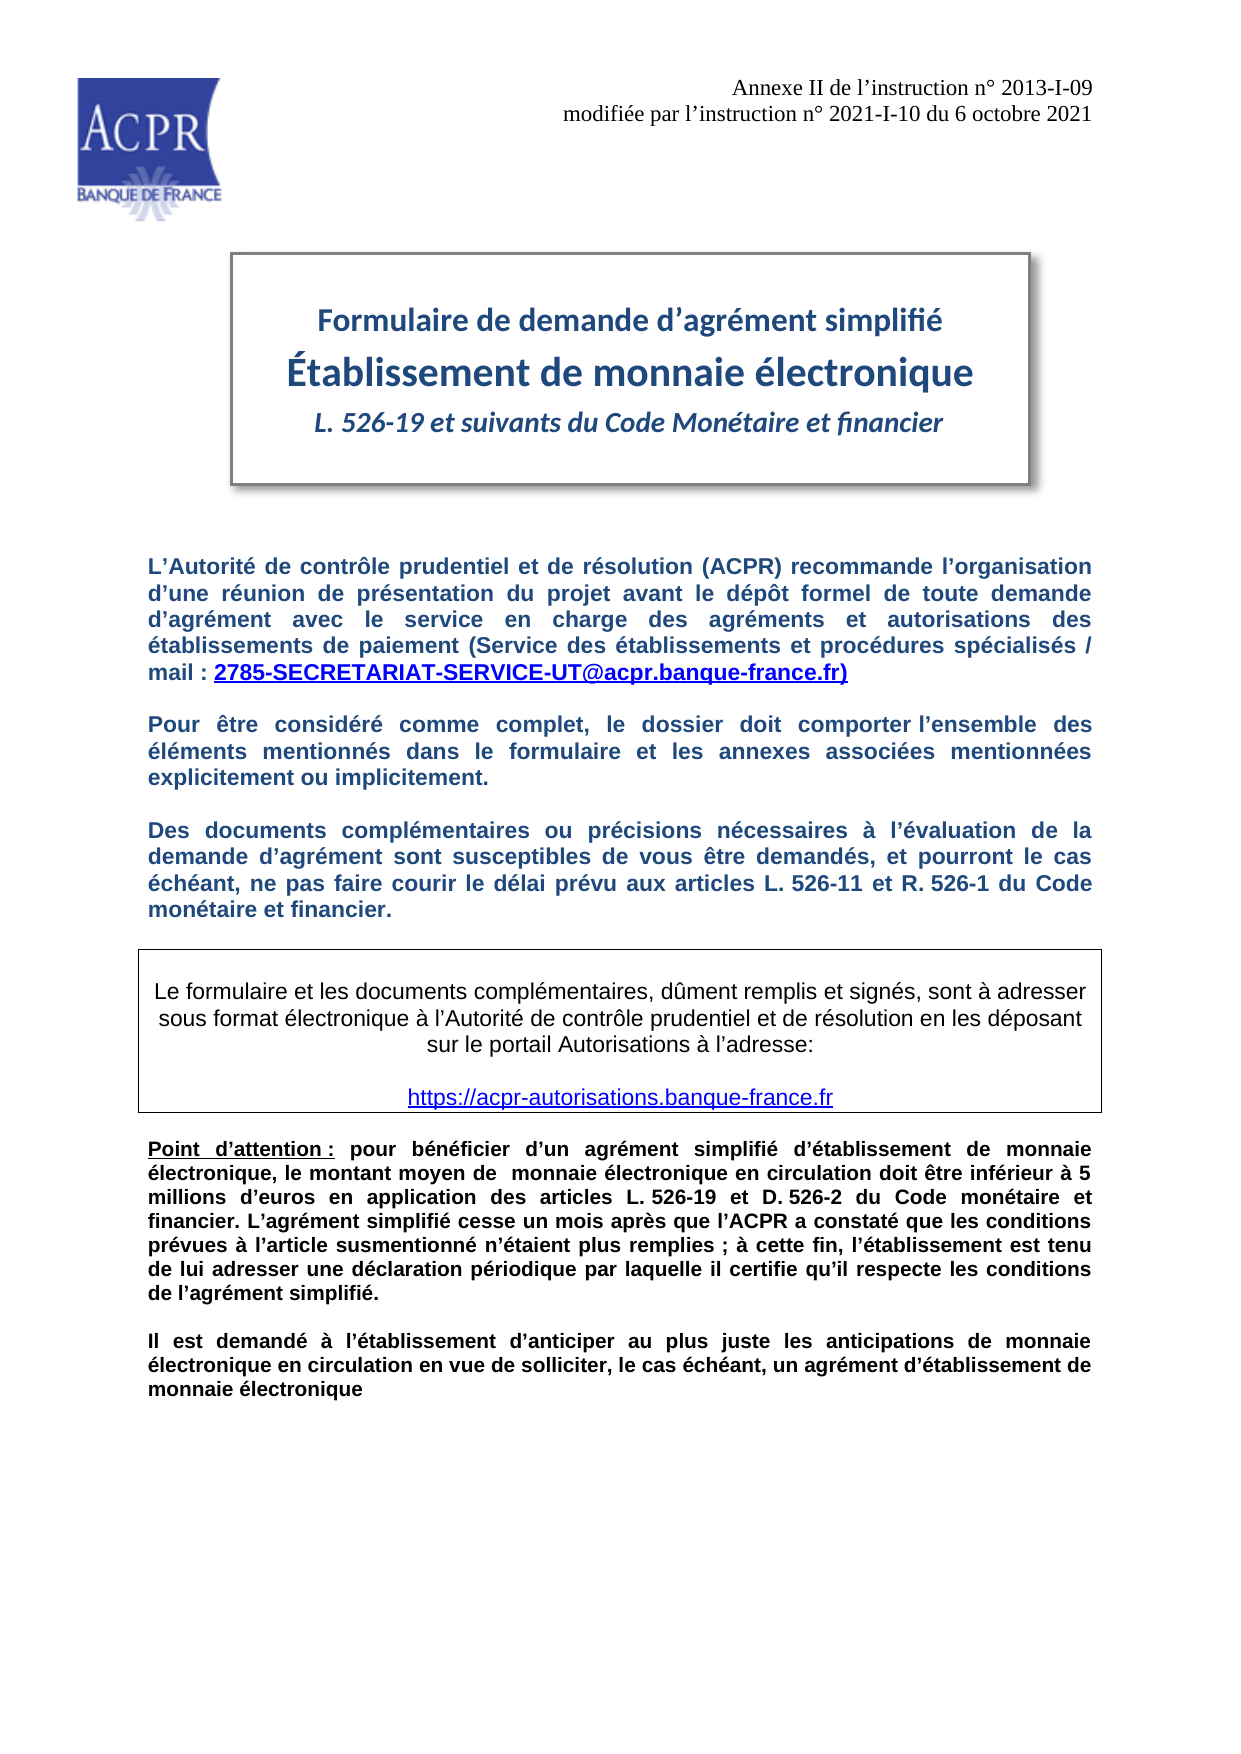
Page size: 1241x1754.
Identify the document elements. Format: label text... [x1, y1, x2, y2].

text Le formulaire et les documents complémentaires, dûment remplis et signés, sont à adresser sous format électronique à l’Autorité de contrôle prudentiel et de résolution en les déposant sur le portail Autorisations à l’adresse: [148, 978, 1093, 1057]
text https://acpr-autorisations.banque-france.fr [139, 1080, 1101, 1112]
text Point d’attention : pour bénéficier d’un agrément simplifié d’établissement de monnaie électronique, le montant moyen de monnaie électronique en circulation doit être inférieur à 5 millions d’euros en application des articles L. 526-19 et D. 526-2 du Code monétaire et financier. L’agrément simplifié cesse un mois après que l’ACPR a constaté que les conditions prévues à l’article susmentionné n’étaient plus remplies ; à cette fin, l’établissement est tenu de lui adresser une déclaration périodique par laquelle il certifie qu’il respecte les conditions de l’agrément simplifié. [148, 1137, 1093, 1305]
text Il est demandé à l’établissement d’anticiper au plus juste les anticipations de monnaie électronique en circulation en vue de solliciter, le cas échéant, un agrément d’établissement de monnaie électronique [148, 1329, 1093, 1401]
text Pour être considéré comme complet, le dossier doit comporter l’ensemble des éléments mentionnés dans le formulaire et les annexes associées mentionnées explicitement ou implicitement. [148, 711, 1093, 791]
text Des documents complémentaires ou précisions nécessaires à l’évaluation de la demande d’agrément sont susceptibles de vous être demandés, et pourront le cas échéant, ne pas faire courir le délai prévu aux articles L. 526-11 et R. 526-1 du Code monétaire et financier. [148, 817, 1093, 922]
text L’Autorité de contrôle prudentiel et de résolution (ACPR) recommande l’organisation d’une réunion de présentation du projet avant le dépôt formel de toute demande d’agrément avec le service en charge des agréments et autorisations des établissements de paiement (Service des établissements et procédures spécialisés / mail : 2785-SECRETARIAT-SERVICE-UT@acpr.banque-france.fr) [148, 553, 1093, 685]
picture [77, 78, 223, 223]
